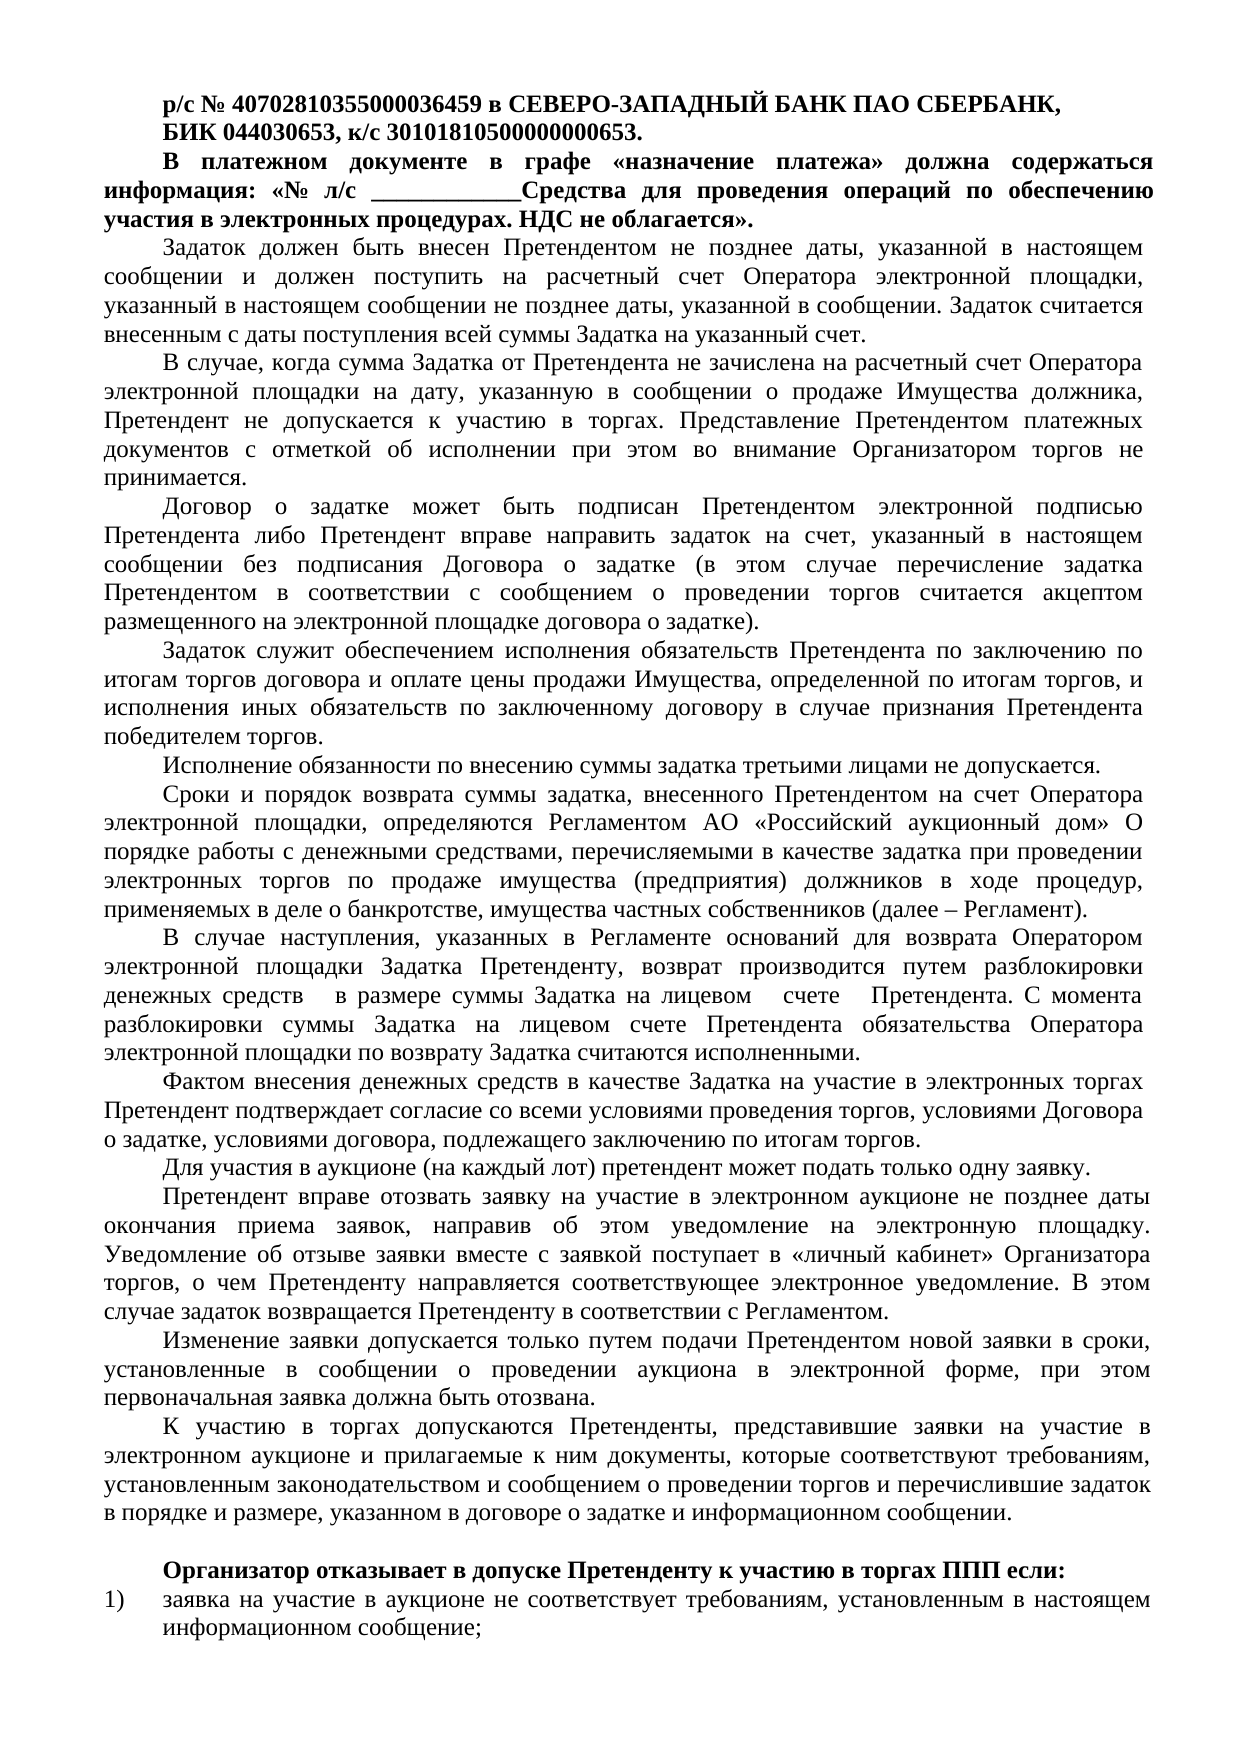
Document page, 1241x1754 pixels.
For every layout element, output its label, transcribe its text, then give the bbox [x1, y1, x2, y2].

text Задаток должен быть внесен Претендентом не позднее даты, указанной в настоящем сообщении и должен поступить на расчетный счет Оператора электронной площадки, указанный в настоящем сообщении не позднее даты, указанной в сообщении. Задаток считается внесенным с даты поступления всей суммы Задатка на указанный счет. [103, 232, 1144, 347]
text В платежном документе в графе «назначение платежа» должна содержаться информация: «№ л/с ____________Средства для проведения операций по обеспечению участия в электронных процедурах. НДС не облагается». [103, 146, 1154, 232]
text Фактом внесения денежных средств в качестве Задатка на участие в электронных торгах Претендент подтверждает согласие со всеми условиями проведения торгов, условиями Договора о задатке, условиями договора, подлежащего заключению по итогам торгов. [103, 1066, 1144, 1152]
text Претендент вправе отозвать заявку на участие в электронном аукционе не позднее даты окончания приема заявок, направив об этом уведомление на электронную площадку. Уведомление об отзыве заявки вместе с заявкой поступает в «личный кабинет» Организатора торгов, о чем Претенденту направляется соответствующее электронное уведомление. В этом случае задаток возвращается Претенденту в соответствии с Регламентом. [103, 1181, 1152, 1325]
text В случае наступления, указанных в Регламенте оснований для возврата Оператором электронной площадки Задатка Претенденту, возврат производится путем разблокировки денежных средств в размере суммы Задатка на лицевом счете Претендента. С момента разблокировки суммы Задатка на лицевом счете Претендента обязательства Оператора электронной площадки по возврату Задатка считаются исполненными. [103, 922, 1144, 1066]
text Сроки и порядок возврата суммы задатка, внесенного Претендентом на счет Оператора электронной площадки, определяются Регламентом АО «Российский аукционный дом» О порядке работы с денежными средствами, перечисляемыми в качестве задатка при проведении электронных торгов по продаже имущества (предприятия) должников в ходе процедур, применяемых в деле о банкротстве, имущества частных собственников (далее – Регламент). [103, 779, 1144, 922]
text Для участия в аукционе (на каждый лот) претендент может подать только одну заявку. [103, 1152, 1152, 1181]
text БИК 044030653, к/с 30101810500000000653. [103, 117, 1152, 146]
text Организатор отказывает в допуске Претенденту к участию в торгах ППП если: [103, 1555, 1152, 1584]
text Договор о задатке может быть подписан Претендентом электронной подписью Претендента либо Претендент вправе направить задаток на счет, указанный в настоящем сообщении без подписания Договора о задатке (в этом случае перечисление задатка Претендентом в соответствии с сообщением о проведении торгов считается акцептом размещенного на электронной площадке договора о задатке). [103, 491, 1144, 635]
text р/с № 40702810355000036459 в СЕВЕРО-ЗАПАДНЫЙ БАНК ПАО СБЕРБАНК, [103, 89, 1152, 117]
text Изменение заявки допускается только путем подачи Претендентом новой заявки в сроки, установленные в сообщении о проведении аукциона в электронной форме, при этом первоначальная заявка должна быть отозвана. [103, 1325, 1152, 1411]
text К участию в торгах допускаются Претенденты, представившие заявки на участие в электронном аукционе и прилагаемые к ним документы, которые соответствуют требованиям, установленным законодательством и сообщением о проведении торгов и перечислившие задаток в порядке и размере, указанном в договоре о задатке и информационном сообщении. [103, 1411, 1152, 1526]
list заявка на участие в аукционе не соответствует требованиям, установленным в настоящем информационном сообщение; [103, 1584, 1152, 1641]
text Исполнение обязанности по внесению суммы задатка третьими лицами не допускается. [103, 750, 1144, 779]
text В случае, когда сумма Задатка от Претендента не зачислена на расчетный счет Оператора электронной площадки на дату, указанную в сообщении о продаже Имущества должника, Претендент не допускается к участию в торгах. Представление Претендентом платежных документов с отметкой об исполнении при этом во внимание Организатором торгов не принимается. [103, 347, 1144, 491]
text Задаток служит обеспечением исполнения обязательств Претендента по заключению по итогам торгов договора и оплате цены продажи Имущества, определенной по итогам торгов, и исполнения иных обязательств по заключенному договору в случае признания Претендента победителем торгов. [103, 635, 1144, 750]
